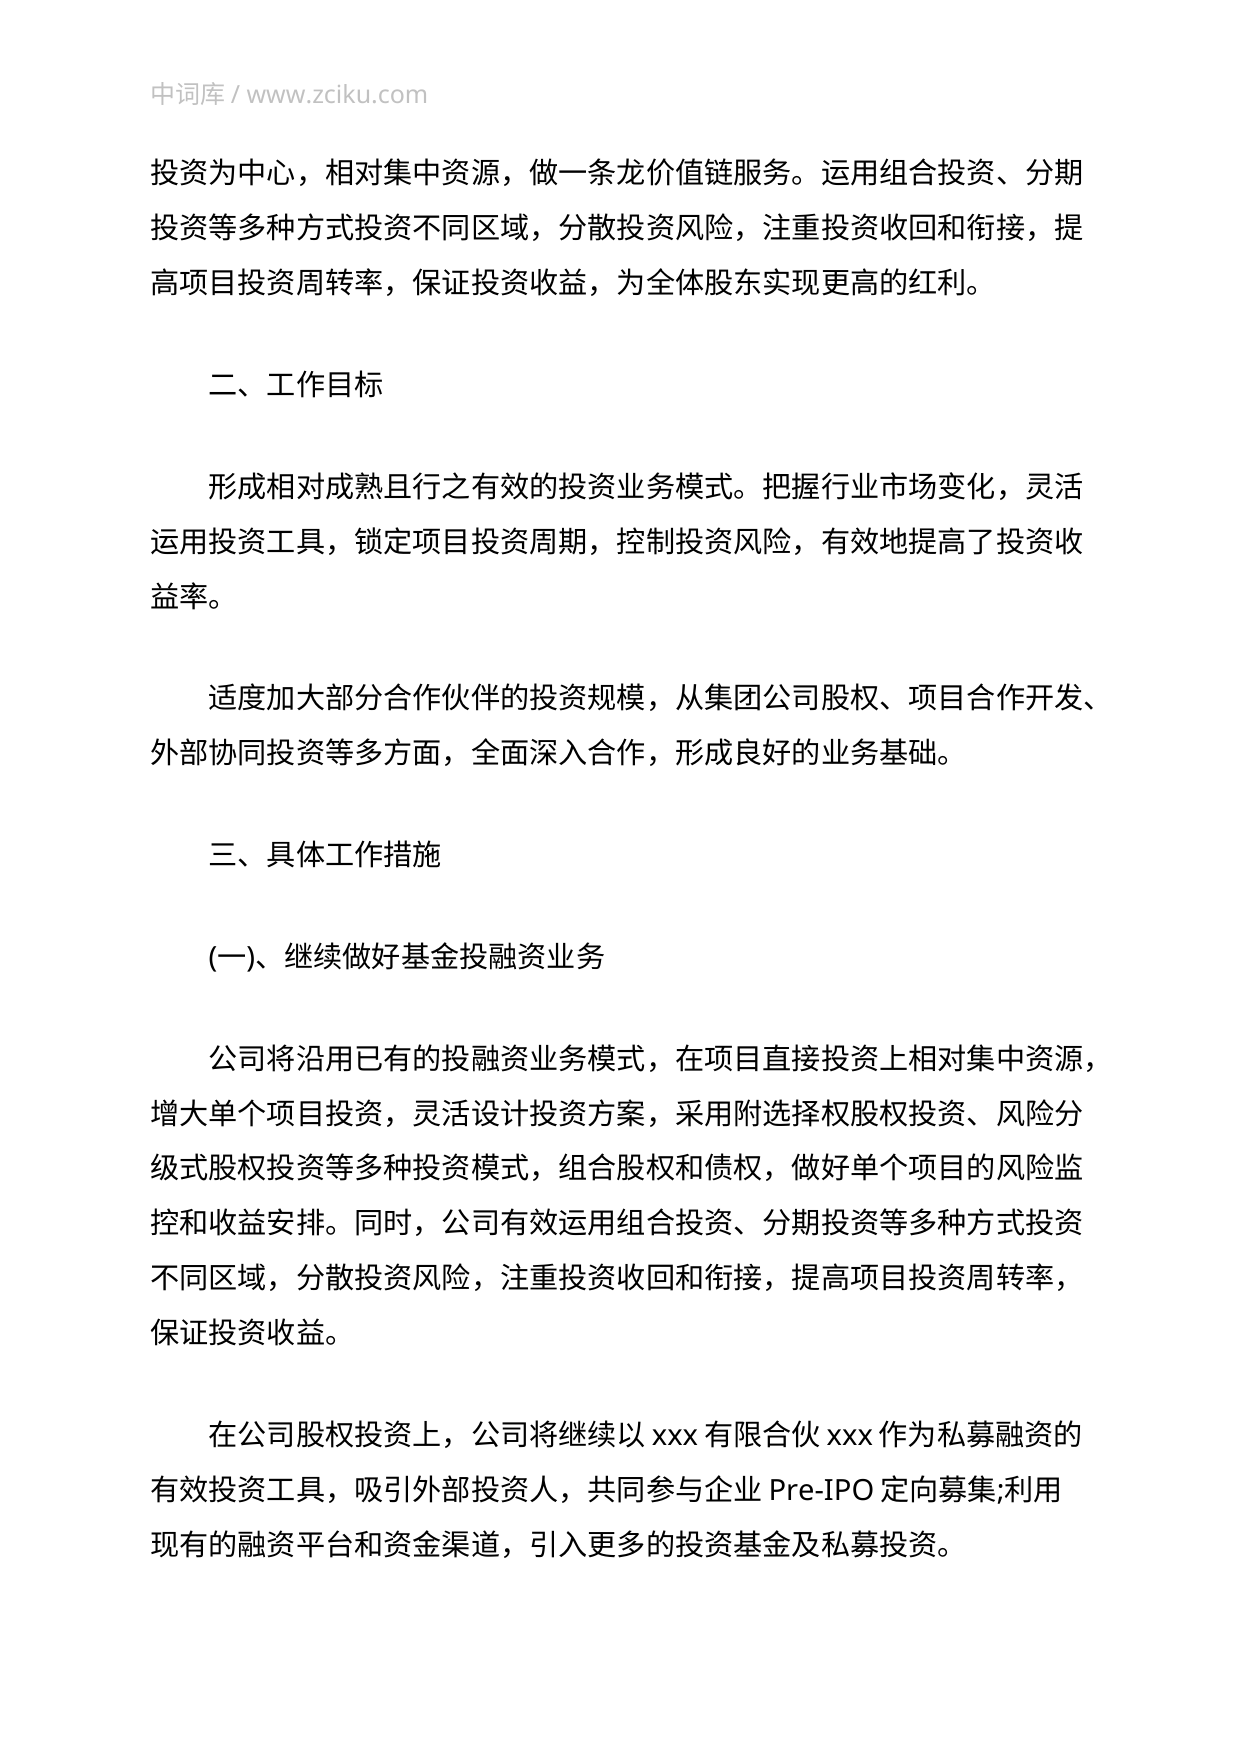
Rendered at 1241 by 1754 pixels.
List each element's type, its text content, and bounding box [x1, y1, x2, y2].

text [150, 150, 1090, 302]
text 二、工作目标 [150, 362, 1090, 404]
text 适度加大部分合作伙伴的投资规模，从集团公司股权、项目合作开发、外部协同投资等多方面，全面深入合作，形成良好的业务基础。 [150, 675, 1090, 772]
text 三、具体工作措施 [150, 832, 1090, 874]
text (一)、继续做好基金投融资业务 [150, 933, 1090, 976]
text 公司将沿用已有的投融资业务模式，在项目直接投资上相对集中资源，增大单个项目投资，灵活设计投资方案，采用附选择权股权投资、风险分级式股权投资等多种投资模式，组合股权和债权，做好单个项目的风险监控和收益安排。同时，公司有效运用组合投资、分期投资等多种方式投资不同区域，分散投资风险，注重投资收回和衔接，提高项目投资周转率，保证投资收益。 [150, 1035, 1090, 1352]
text 形成相对成熟且行之有效的投资业务模式。把握行业市场变化，灵活运用投资工具，锁定项目投资周期，控制投资风险，有效地提高了投资收益率。 [150, 463, 1090, 615]
text 在公司股权投资上，公司将继续以xxx有限合伙xxx作为私募融资的有效投资工具，吸引外部投资人，共同参与企业Pre-IPO定向募集;利用现有的融资平台和资金渠道，引入更多的投资基金及私募投资。 [150, 1412, 1090, 1564]
